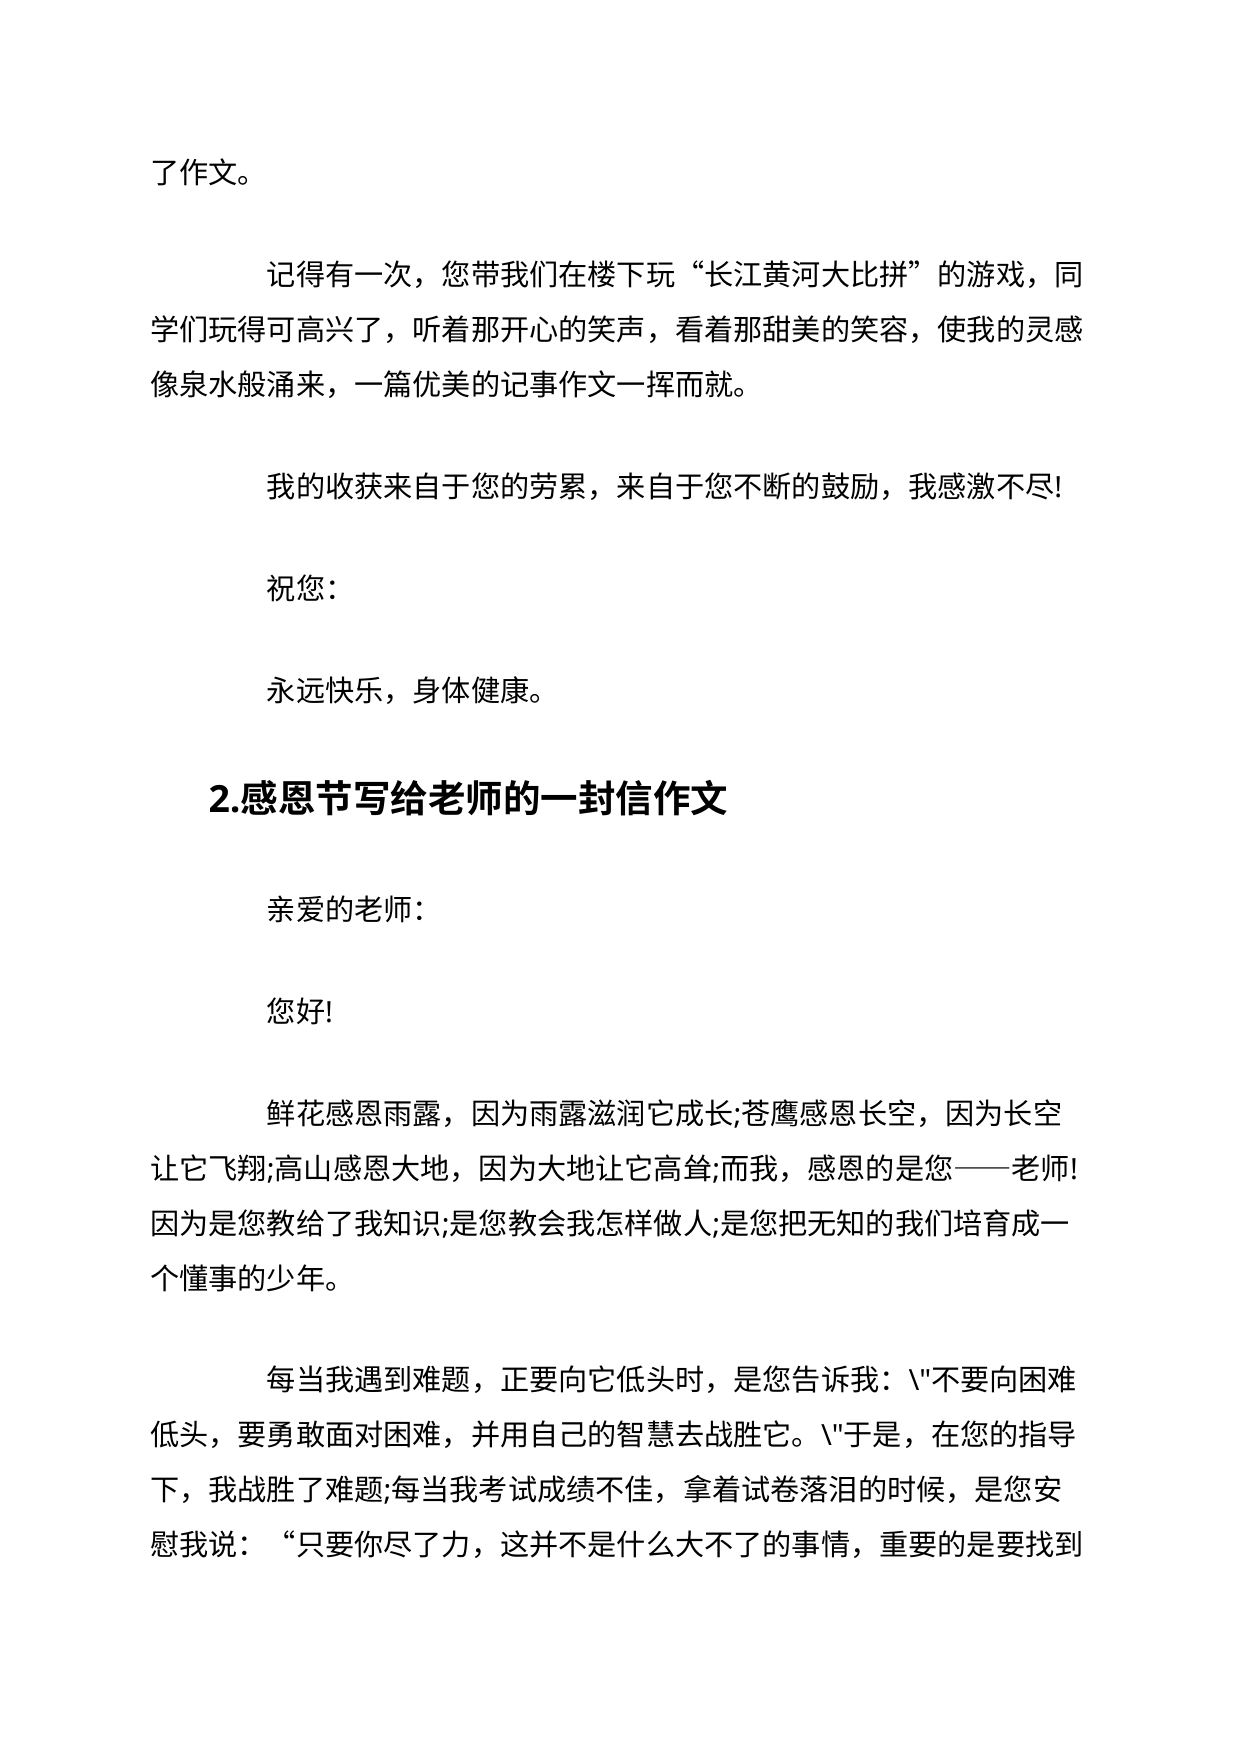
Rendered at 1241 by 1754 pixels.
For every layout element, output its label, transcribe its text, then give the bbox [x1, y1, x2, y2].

text 2.感恩节写给老师的一封信作文 [150, 769, 1090, 823]
text 鲜花感恩雨露，因为雨露滋润它成长;苍鹰感恩长空，因为长空让它飞翔;高山感恩大地，因为大地让它高耸;而我，感恩的是您——老师!因为是您教给了我知识;是您教会我怎样做人;是您把无知的我们培育成一个懂事的少年。 [150, 1090, 1090, 1297]
text 您好! [150, 988, 1090, 1031]
text 永远快乐，身体健康。 [150, 667, 1090, 709]
text 亲爱的老师： [150, 886, 1090, 929]
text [150, 1357, 1090, 1564]
text 祝您： [150, 565, 1090, 608]
text 我的收获来自于您的劳累，来自于您不断的鼓励，我感激不尽! [150, 463, 1090, 506]
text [150, 150, 1090, 192]
text 记得有一次，您带我们在楼下玩“长江黄河大比拼”的游戏，同学们玩得可高兴了，听着那开心的笑声，看着那甜美的笑容，使我的灵感像泉水般涌来，一篇优美的记事作文一挥而就。 [150, 252, 1090, 404]
